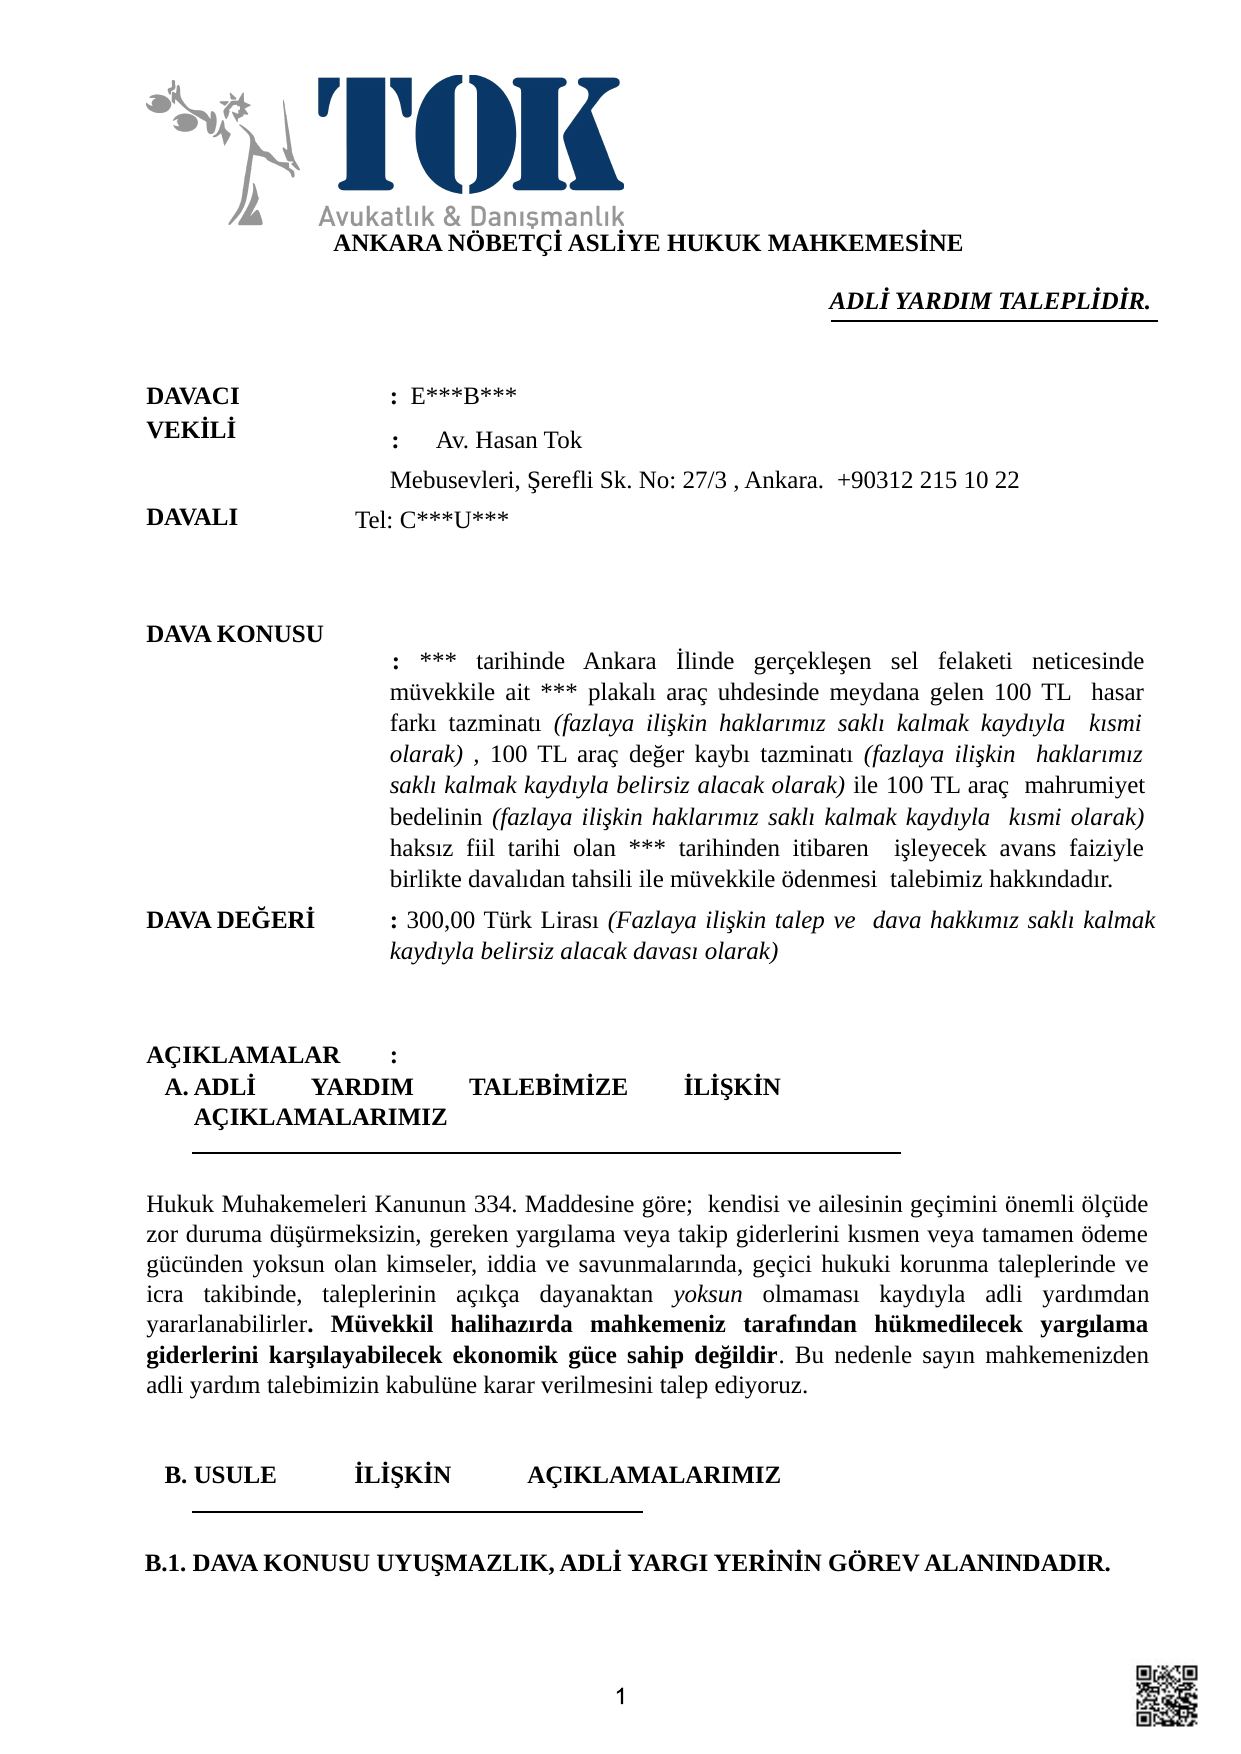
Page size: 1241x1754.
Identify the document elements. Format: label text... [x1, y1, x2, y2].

table_cell DAVA DEĞERİ [146, 905, 389, 1010]
table_cell : Av. Hasan Tok Mebusevleri, Şerefli Sk. No: 27/3 , Ankara. +90312 215 10 22 Tel: C***U*** : *** tarihinde Ankara İlinde gerçekleşen sel felaketi neticesinde müvekkile ait *** plakalı araç uhdesinde meydana gelen 100 TL hasar farkı tazminatı (fazlaya ilişkin haklarımız saklı kalmak kaydıyla kısmi olarak) , 100 TL araç değer kaybı tazminatı (fazlaya ilişkin haklarımız saklı kalmak kaydıyla belirsiz alacak olarak) ile 100 TL araç mahrumiyet bedelinin (fazlaya ilişkin haklarımız saklı kalmak kaydıyla kısmi olarak) haksız fiil tarihi olan *** tarihinden itibaren işleyecek avans faiziyle birlikte davalıdan tahsili ile müvekkile ödenmesi talebimiz hakkındadır. [390, 415, 1158, 905]
picture [1114, 1643, 1221, 1750]
text ANKARA NÖBETÇİ ASLİYE HUKUK MAHKEMESİNE [144, 228, 1152, 257]
table_header DAVACI [146, 381, 389, 415]
list ADLİ YARDIM TALEBİMİZE İLİŞKİN AÇIKLAMALARIMIZ [164, 1072, 781, 1161]
table_header : E***B*** [390, 381, 1158, 415]
text ADLİ YARDIM TALEPLİDİR. [144, 286, 1151, 315]
picture [146, 75, 624, 229]
text Hukuk Muhakemeleri Kanunun 334. Maddesine göre; kendisi ve ailesinin geçimini önemli ölçüde zor duruma düşürmeksizin, gereken yargılama veya takip giderlerini kısmen veya tamamen ödeme gücünden yoksun olan kimseler, iddia ve savunmalarında, geçici hukuki korunma taleplerinde ve icra takibinde, taleplerinin açıkça dayanaktan yoksun olmaması kaydıyla adli yardımdan yararlanabilirler. Müvekkil halihazırda mahkemeniz tarafından hükmedilecek yargılama giderlerini karşılayabilecek ekonomik güce sahip değildir. Bu nedenle sayın mahkemenizden adli yardım talebimizin kabulüne karar verilmesini talep ediyoruz. [146, 1189, 1149, 1398]
list USULE İLİŞKİN AÇIKLAMALARIMIZ [164, 1461, 781, 1519]
text B.1. DAVA KONUSU UYUŞMAZLIK, ADLİ YARGI YERİNİN GÖREV ALANINDADIR. [144, 1548, 1149, 1577]
table_cell AÇIKLAMALAR [146, 1010, 389, 1072]
table_cell VEKİLİ DAVALI DAVA KONUSU [146, 415, 389, 905]
table_cell : 300,00 Türk Lirası (Fazlaya ilişkin talep ve dava hakkımız saklı kalmak kaydıyla belirsiz alacak davası olarak) [390, 905, 1158, 1010]
table_cell : [390, 1010, 1158, 1072]
